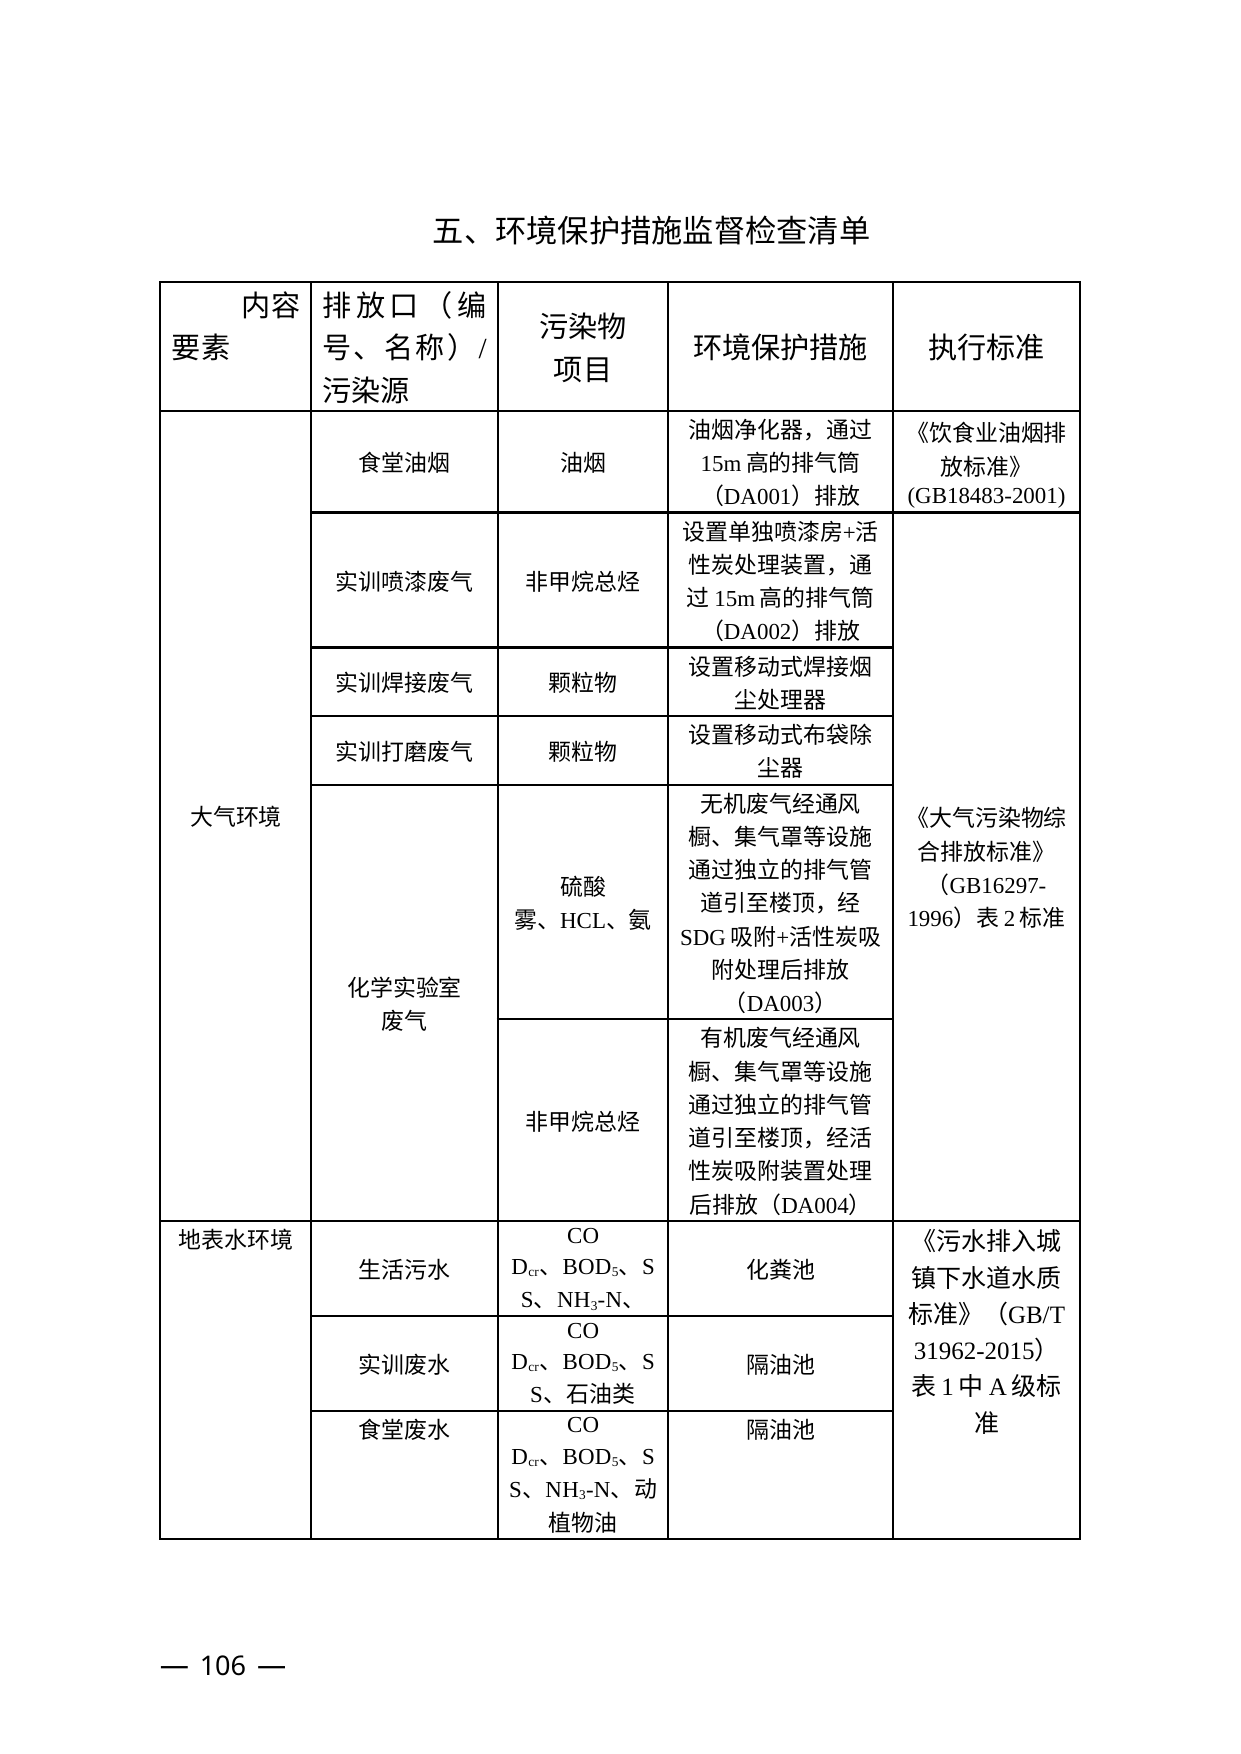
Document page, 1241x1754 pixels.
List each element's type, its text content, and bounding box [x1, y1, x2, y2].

table_cell 《饮食业油烟排放标准》(GB18483-2001) [894, 412, 1079, 511]
table_header 污染物 项目 [499, 283, 667, 410]
table_cell 有机废气经通风橱、集气罩等设施通过独立的排气管道引至楼顶，经活性炭吸附装置处理后排放（DA004） [669, 1020, 892, 1220]
table_cell 生活污水 [312, 1222, 497, 1314]
table_cell 化学实验室 废气 [312, 786, 497, 1220]
table_cell 油烟 [499, 412, 667, 511]
table_cell 硫酸雾、HCL、氨 [499, 786, 667, 1018]
table_cell 隔油池 [669, 1412, 892, 1538]
table_cell 化粪池 [669, 1222, 892, 1314]
table_header 排放口（编号、名称）/污染源 [312, 283, 497, 410]
table_cell 食堂废水 [312, 1412, 497, 1538]
table_cell 大气环境 [161, 412, 310, 1220]
table_cell 设置单独喷漆房+活性炭处理装置，通过15m高的排气筒（DA002）排放 [669, 514, 892, 646]
table_cell 实训喷漆废气 [312, 514, 497, 646]
table_header 环境保护措施 [669, 283, 892, 410]
table_cell 实训废水 [312, 1317, 497, 1409]
table_cell 实训打磨废气 [312, 717, 497, 783]
table_cell CODcr、BOD5、SS、石油类 [499, 1317, 667, 1409]
table_header 内容 要素 [161, 283, 310, 410]
table_cell CODcr、BOD5、SS、NH3-N、 [499, 1222, 667, 1314]
table_cell 《污水排入城镇下水道水质标准》（GB/T 31962-2015）表1中A级标准 [894, 1222, 1079, 1538]
table_cell 《大气污染物综合排放标准》（GB16297-1996）表2标准 [894, 514, 1079, 1220]
table_cell 非甲烷总烃 [499, 1020, 667, 1220]
table_cell CODcr、BOD5、SS、NH3-N、动植物油 [499, 1412, 667, 1538]
table_cell 实训焊接废气 [312, 649, 497, 715]
table_cell 无机废气经通风橱、集气罩等设施通过独立的排气管道引至楼顶，经SDG吸附+活性炭吸附处理后排放（DA003） [669, 786, 892, 1018]
table_header 执行标准 [894, 283, 1079, 410]
table_cell 非甲烷总烃 [499, 514, 667, 646]
table_cell 颗粒物 [499, 717, 667, 783]
table_cell 食堂油烟 [312, 412, 497, 511]
table_cell 设置移动式布袋除尘器 [669, 717, 892, 783]
table_cell 油烟净化器，通过15m高的排气筒（DA001）排放 [669, 412, 892, 511]
table_cell 设置移动式焊接烟尘处理器 [669, 649, 892, 715]
text 五、环境保护措施监督检查清单 [159, 206, 1081, 252]
table_cell 地表水环境 [161, 1222, 310, 1538]
table_cell 颗粒物 [499, 649, 667, 715]
table_cell 隔油池 [669, 1317, 892, 1409]
